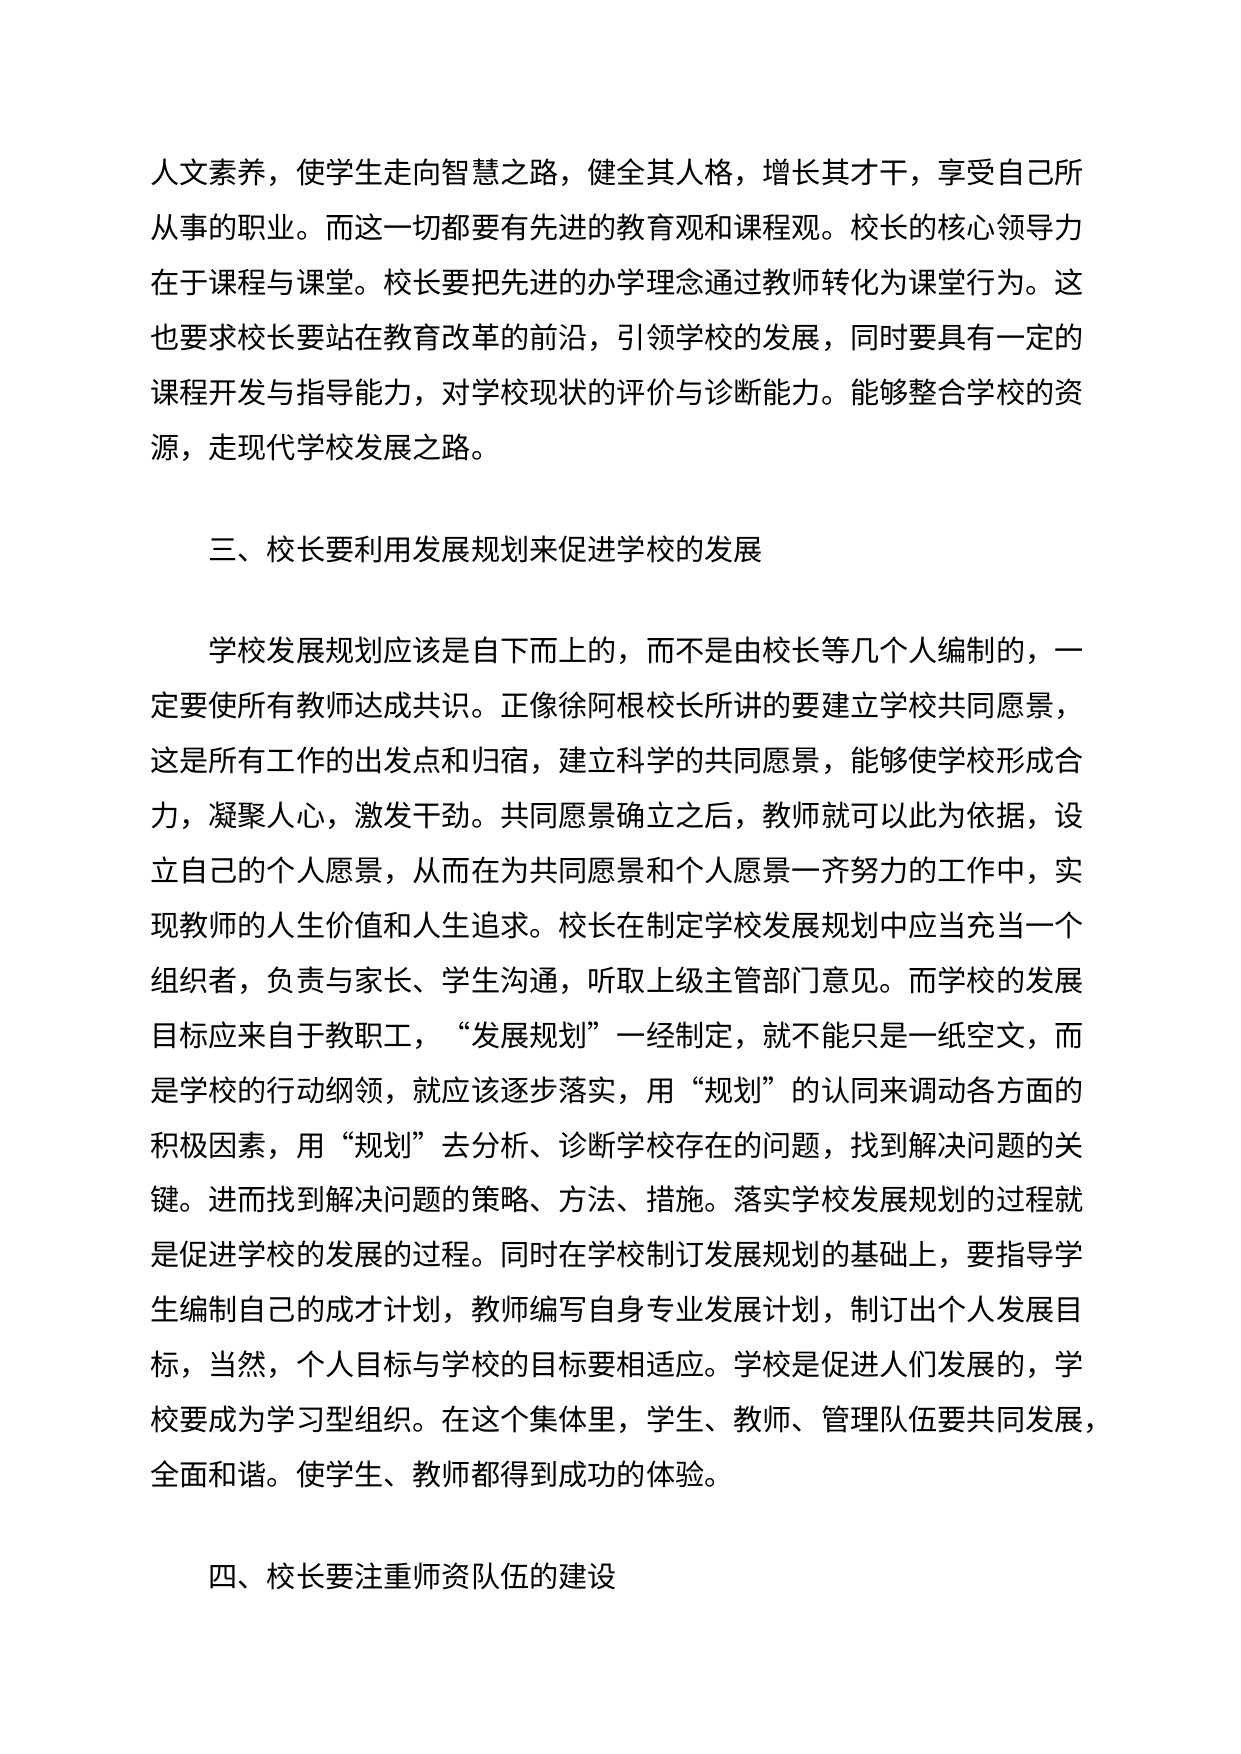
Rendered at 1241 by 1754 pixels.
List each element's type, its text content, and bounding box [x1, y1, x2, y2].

text 四、校长要注重师资队伍的建设 [150, 1553, 1090, 1596]
text 三、校长要利用发展规划来促进学校的发展 [150, 526, 1090, 568]
text 学校发展规划应该是自下而上的，而不是由校长等几个人编制的，一定要使所有教师达成共识。正像徐阿根校长所讲的要建立学校共同愿景，这是所有工作的出发点和归宿，建立科学的共同愿景，能够使学校形成合力，凝聚人心，激发干劲。共同愿景确立之后，教师就可以此为依据，设立自己的个人愿景，从而在为共同愿景和个人愿景一齐努力的工作中，实现教师的人生价值和人生追求。校长在制定学校发展规划中应当充当一个组织者，负责与家长、学生沟通，听取上级主管部门意见。而学校的发展目标应来自于教职工，“发展规划”一经制定，就不能只是一纸空文，而是学校的行动纲领，就应该逐步落实，用“规划”的认同来调动各方面的积极因素，用“规划”去分析、诊断学校存在的问题，找到解决问题的关键。进而找到解决问题的策略、方法、措施。落实学校发展规划的过程就是促进学校的发展的过程。同时在学校制订发展规划的基础上，要指导学生编制自己的成才计划，教师编写自身专业发展计划，制订出个人发展目标，当然，个人目标与学校的目标要相适应。学校是促进人们发展的，学校要成为学习型组织。在这个集体里，学生、教师、管理队伍要共同发展，全面和谐。使学生、教师都得到成功的体验。 [150, 628, 1090, 1494]
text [150, 150, 1090, 467]
